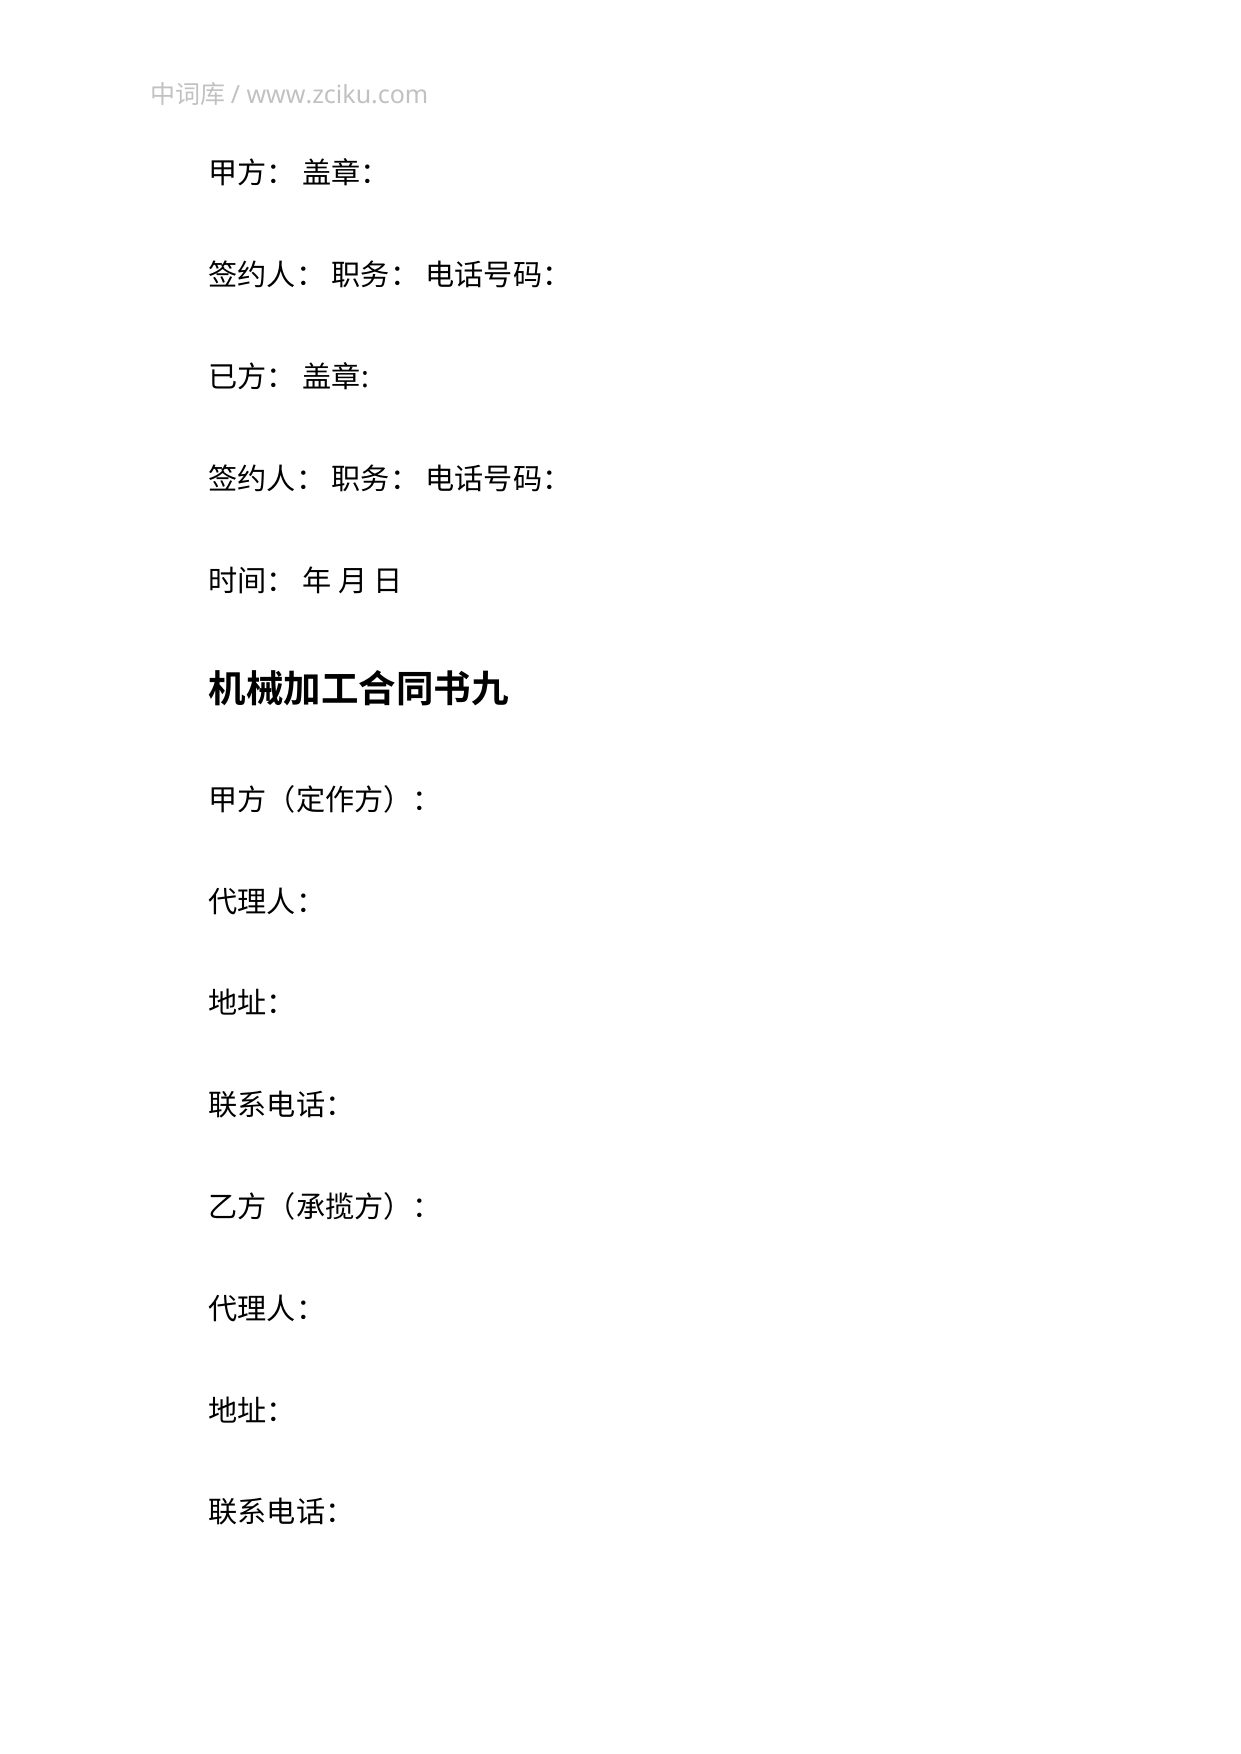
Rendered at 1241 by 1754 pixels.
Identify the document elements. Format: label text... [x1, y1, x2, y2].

text 已方： 盖章: [150, 353, 1090, 396]
text 签约人： 职务： 电话号码： [150, 456, 1090, 498]
text 甲方（定作方）： [150, 776, 1090, 819]
text 甲方： 盖章： [150, 150, 1090, 192]
text 联系电话： [150, 1489, 1090, 1531]
text 时间： 年 月 日 [150, 557, 1090, 599]
text 乙方（承揽方）： [150, 1183, 1090, 1226]
text 签约人： 职务： 电话号码： [150, 252, 1090, 294]
text 地址： [150, 980, 1090, 1022]
text 地址： [150, 1387, 1090, 1429]
text 代理人： [150, 878, 1090, 921]
text 代理人： [150, 1285, 1090, 1328]
text 机械加工合同书九 [150, 659, 1090, 713]
text 联系电话： [150, 1082, 1090, 1124]
